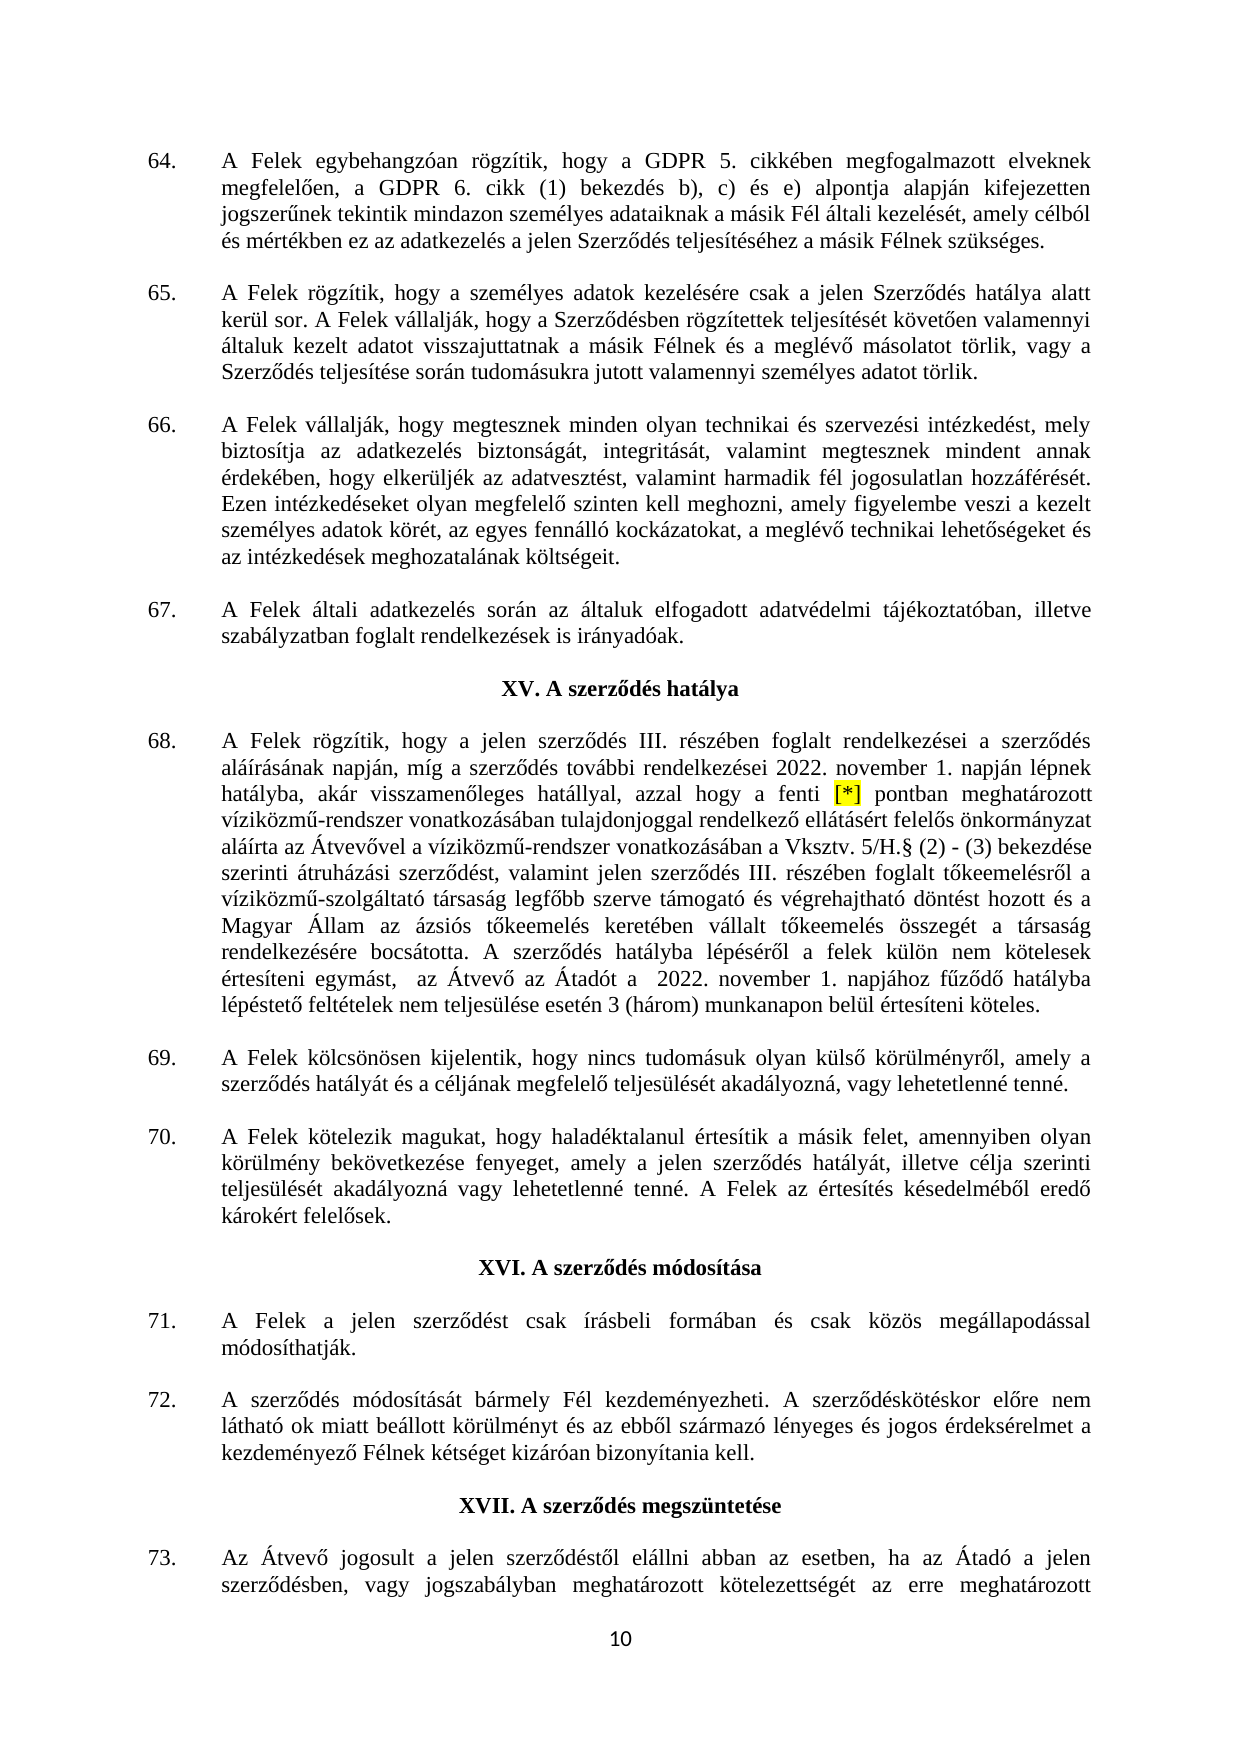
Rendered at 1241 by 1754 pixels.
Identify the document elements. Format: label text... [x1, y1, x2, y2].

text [148, 1544, 1093, 1597]
text 71. A Felek a jelen szerződést csak írásbeli formában és csak közös megállapodással módosíthatják. [148, 1307, 1093, 1360]
text XVI. A szerződés módosítása [148, 1254, 1093, 1281]
text 65. A Felek rögzítik, hogy a személyes adatok kezelésére csak a jelen Szerződés hatálya alatt kerül sor. A Felek vállalják, hogy a Szerződésben rögzítettek teljesítését követően valamennyi általuk kezelt adatot visszajuttatnak a másik Félnek és a meglévő másolatot törlik, vagy a Szerződés teljesítése során tudomásukra jutott valamennyi személyes adatot törlik. [148, 279, 1093, 385]
text XV. A szerződés hatálya [148, 675, 1093, 701]
text 69. A Felek kölcsönösen kijelentik, hogy nincs tudomásuk olyan külső körülményről, amely a szerződés hatályát és a céljának megfelelő teljesülését akadályozná, vagy lehetetlenné tenné. [148, 1044, 1093, 1096]
text 72. A szerződés módosítását bármely Fél kezdeményezheti. A szerződéskötéskor előre nem látható ok miatt beállott körülményt és az ebből származó lényeges és jogos érdeksérelmet a kezdeményező Félnek kétséget kizáróan bizonyítania kell. [148, 1386, 1093, 1465]
text 66. A Felek vállalják, hogy megtesznek minden olyan technikai és szervezési intézkedést, mely biztosítja az adatkezelés biztonságát, integritását, valamint megtesznek mindent annak érdekében, hogy elkerüljék az adatvesztést, valamint harmadik fél jogosulatlan hozzáférését. Ezen intézkedéseket olyan megfelelő szinten kell meghozni, amely figyelembe veszi a kezelt személyes adatok körét, az egyes fennálló kockázatokat, a meglévő technikai lehetőségeket és az intézkedések meghozatalának költségeit. [148, 411, 1093, 569]
text 70. A Felek kötelezik magukat, hogy haladéktalanul értesítik a másik felet, amennyiben olyan körülmény bekövetkezése fenyeget, amely a jelen szerződés hatályát, illetve célja szerinti teljesülését akadályozná vagy lehetetlenné tenné. A Felek az értesítés késedelméből eredő károkért felelősek. [148, 1123, 1093, 1228]
text 64. A Felek egybehangzóan rögzítik, hogy a GDPR 5. cikkében megfogalmazott elveknek megfelelően, a GDPR 6. cikk (1) bekezdés b), c) és e) alpontja alapján kifejezetten jogszerűnek tekintik mindazon személyes adataiknak a másik Fél általi kezelését, amely célból és mértékben ez az adatkezelés a jelen Szerződés teljesítéséhez a másik Félnek szükséges. [148, 148, 1093, 253]
text 67. A Felek általi adatkezelés során az általuk elfogadott adatvédelmi tájékoztatóban, illetve szabályzatban foglalt rendelkezések is irányadóak. [148, 596, 1093, 648]
text XVII. A szerződés megszüntetése [148, 1492, 1093, 1518]
text 68. A Felek rögzítik, hogy a jelen szerződés III. részében foglalt rendelkezései a szerződés aláírásának napján, míg a szerződés további rendelkezései 2022. november 1. napján lépnek hatályba, akár visszamenőleges hatállyal, azzal hogy a fenti [*] pontban meghatározott víziközmű-rendszer vonatkozásában tulajdonjoggal rendelkező ellátásért felelős önkormányzat aláírta az Átvevővel a víziközmű-rendszer vonatkozásában a Vksztv. 5/H.§ (2) - (3) bekezdése szerinti átruházási szerződést, valamint jelen szerződés III. részében foglalt tőkeemelésről a víziközmű-szolgáltató társaság legfőbb szerve támogató és végrehajtható döntést hozott és a Magyar Állam az ázsiós tőkeemelés keretében vállalt tőkeemelés összegét a társaság rendelkezésére bocsátotta. A szerződés hatályba lépéséről a felek külön nem kötelesek értesíteni egymást, az Átvevő az Átadót a 2022. november 1. napjához fűződő hatályba lépéstető feltételek nem teljesülése esetén 3 (három) munkanapon belül értesíteni köteles. [148, 727, 1093, 1017]
